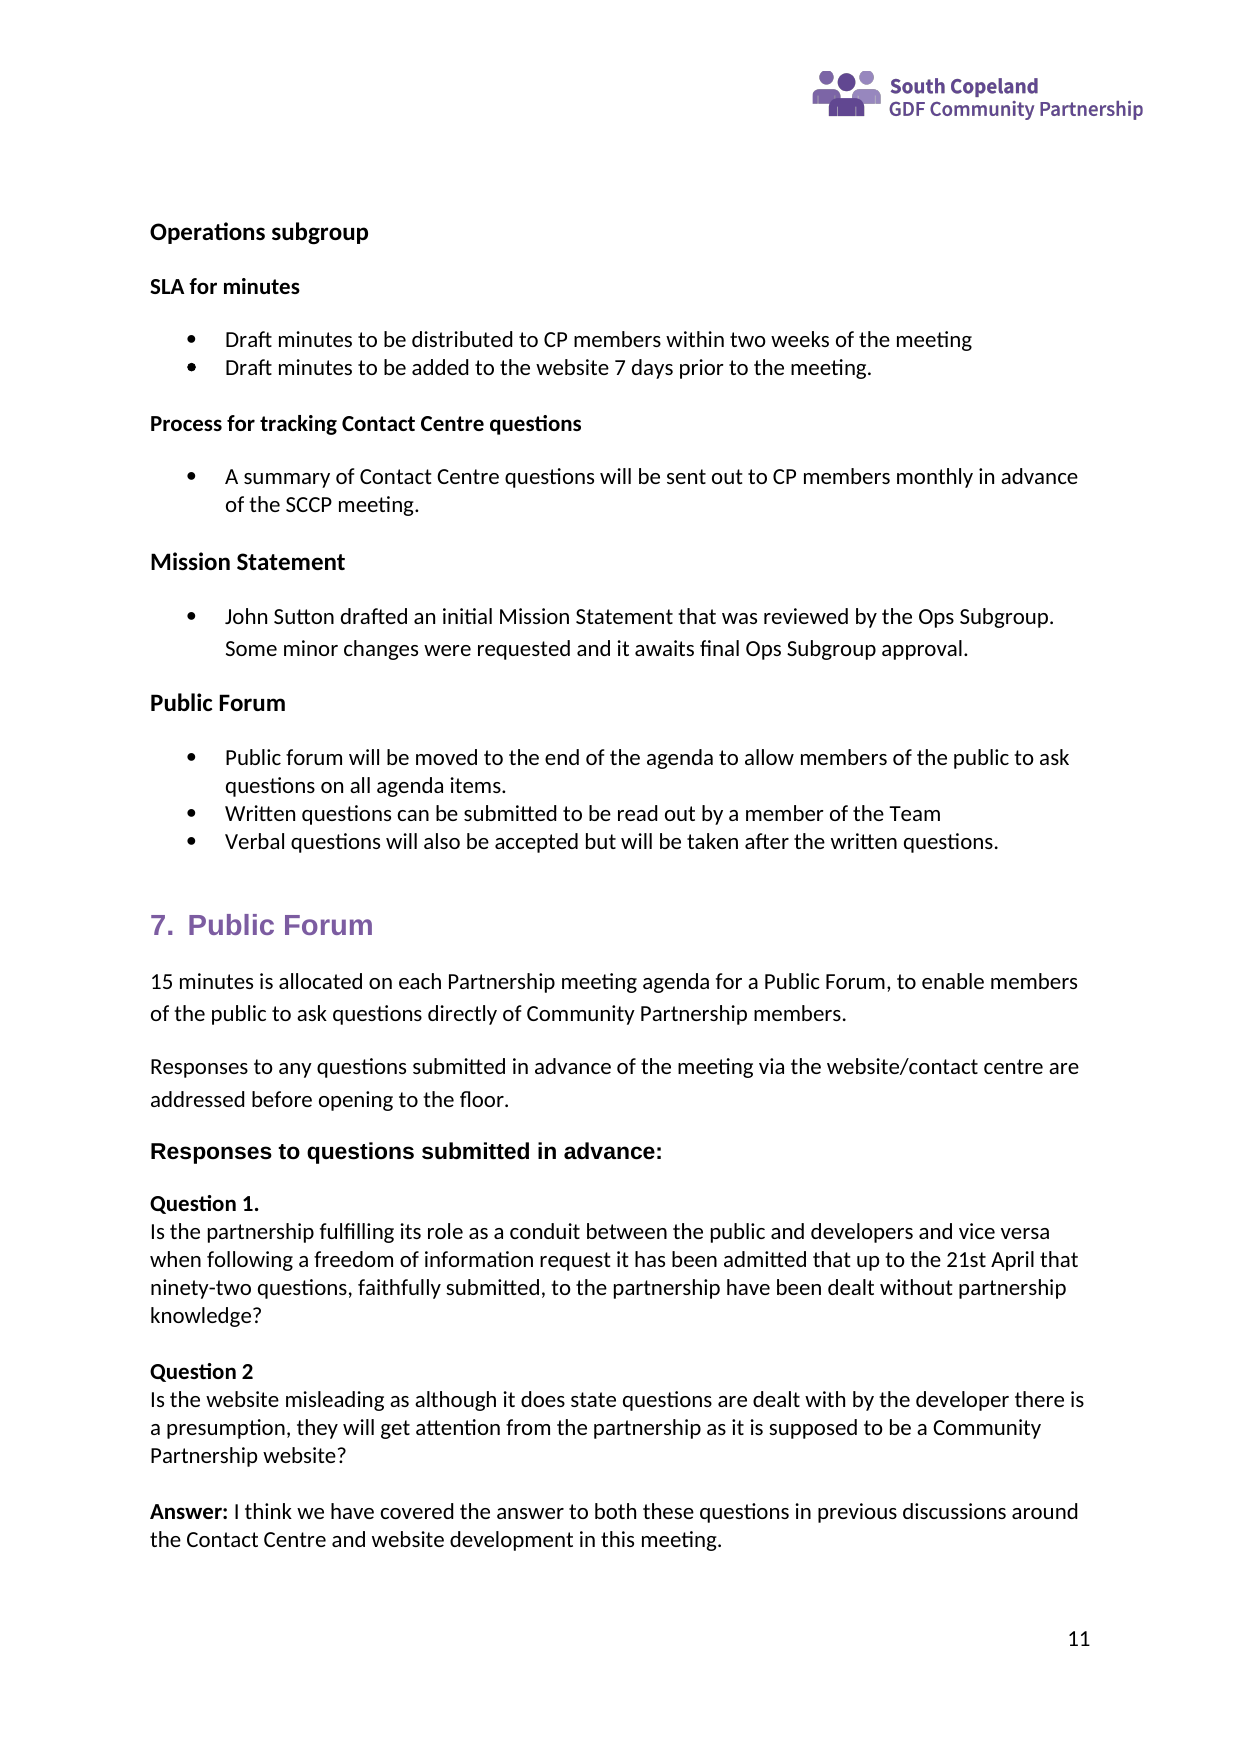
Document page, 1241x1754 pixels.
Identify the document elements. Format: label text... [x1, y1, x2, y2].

text Public Forum [150, 687, 1090, 717]
list A summary of Contact Centre questions will be sent out to CP members monthly in advance of the SCCP meeting. [187, 462, 1090, 518]
picture [812, 71, 1143, 120]
text Mission Statement [150, 546, 1090, 576]
text 15 minutes is allocated on each Partnership meeting agenda for a Public Forum, to enable members of the public to ask questions directly of Community Partnership members. [150, 967, 1090, 1027]
text Process for tracking Contact Centre questions [150, 409, 1090, 437]
subtitle Public Forum [150, 908, 1090, 941]
list Draft minutes to be distributed to CP members within two weeks of the meeting [187, 325, 1090, 353]
text Is the website misleading as although it does state questions are dealt with by the developer there is a presumption, they will get attention from the partnership as it is supposed to be a Community Partnership website? [150, 1385, 1090, 1469]
text Answer: I think we have covered the answer to both these questions in previous discussions around the Contact Centre and website development in this meeting. [150, 1497, 1090, 1553]
list John Sutton drafted an initial Mission Statement that was reviewed by the Ops Subgroup. Some minor changes were requested and it awaits final Ops Subgroup approval. [187, 602, 1090, 662]
list Public forum will be moved to the end of the agenda to allow members of the public to ask questions on all agenda items. [187, 743, 1090, 799]
text Question 1. [150, 1189, 1090, 1217]
list Written questions can be submitted to be read out by a member of the Team [187, 799, 1090, 827]
subtitle Responses to questions submitted in advance: [150, 1138, 1090, 1164]
text Is the partnership fulfilling its role as a conduit between the public and developers and vice versa when following a freedom of information request it has been admitted that up to the 21st April that ninety-two questions, faithfully submitted, to the partnership have been dealt without partnership knowledge? [150, 1217, 1090, 1329]
list Draft minutes to be added to the website 7 days prior to the meeting. [187, 353, 1090, 381]
text Responses to any questions submitted in advance of the meeting via the website/contact centre are addressed before opening to the floor. [150, 1052, 1090, 1113]
text Operations subgroup [150, 216, 1090, 246]
text SLA for minutes [150, 272, 1090, 300]
text Question 2 [150, 1357, 1090, 1385]
list Verbal questions will also be accepted but will be taken after the written questions. [187, 827, 1090, 855]
